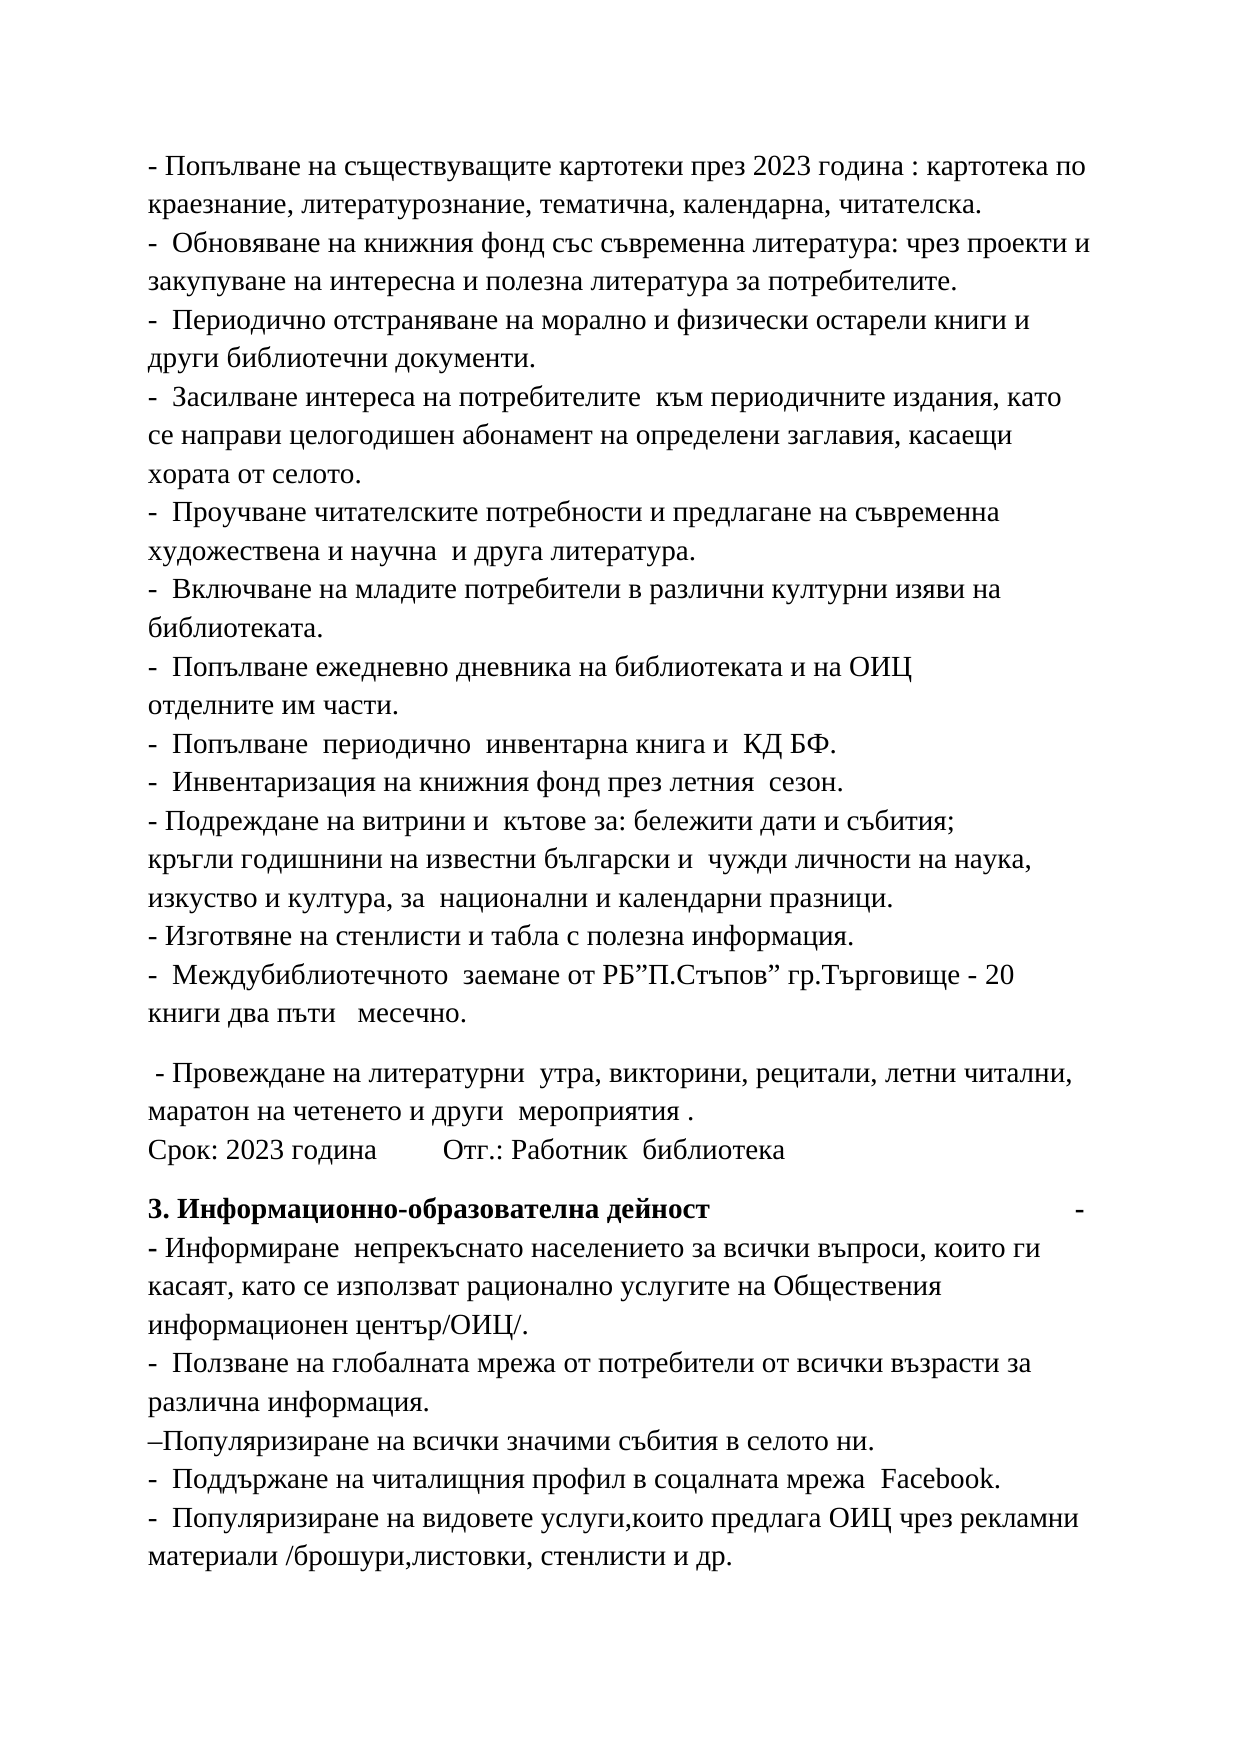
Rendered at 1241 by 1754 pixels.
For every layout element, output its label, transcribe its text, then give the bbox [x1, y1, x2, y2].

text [148, 148, 1093, 1029]
text - Провеждане на литературни утра, викторини, рецитали, летни читални, маратон на четенето и други мероприятия . Срок: 2023 година Отг.: Работник библиотека [148, 1055, 1093, 1166]
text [148, 1191, 1093, 1572]
